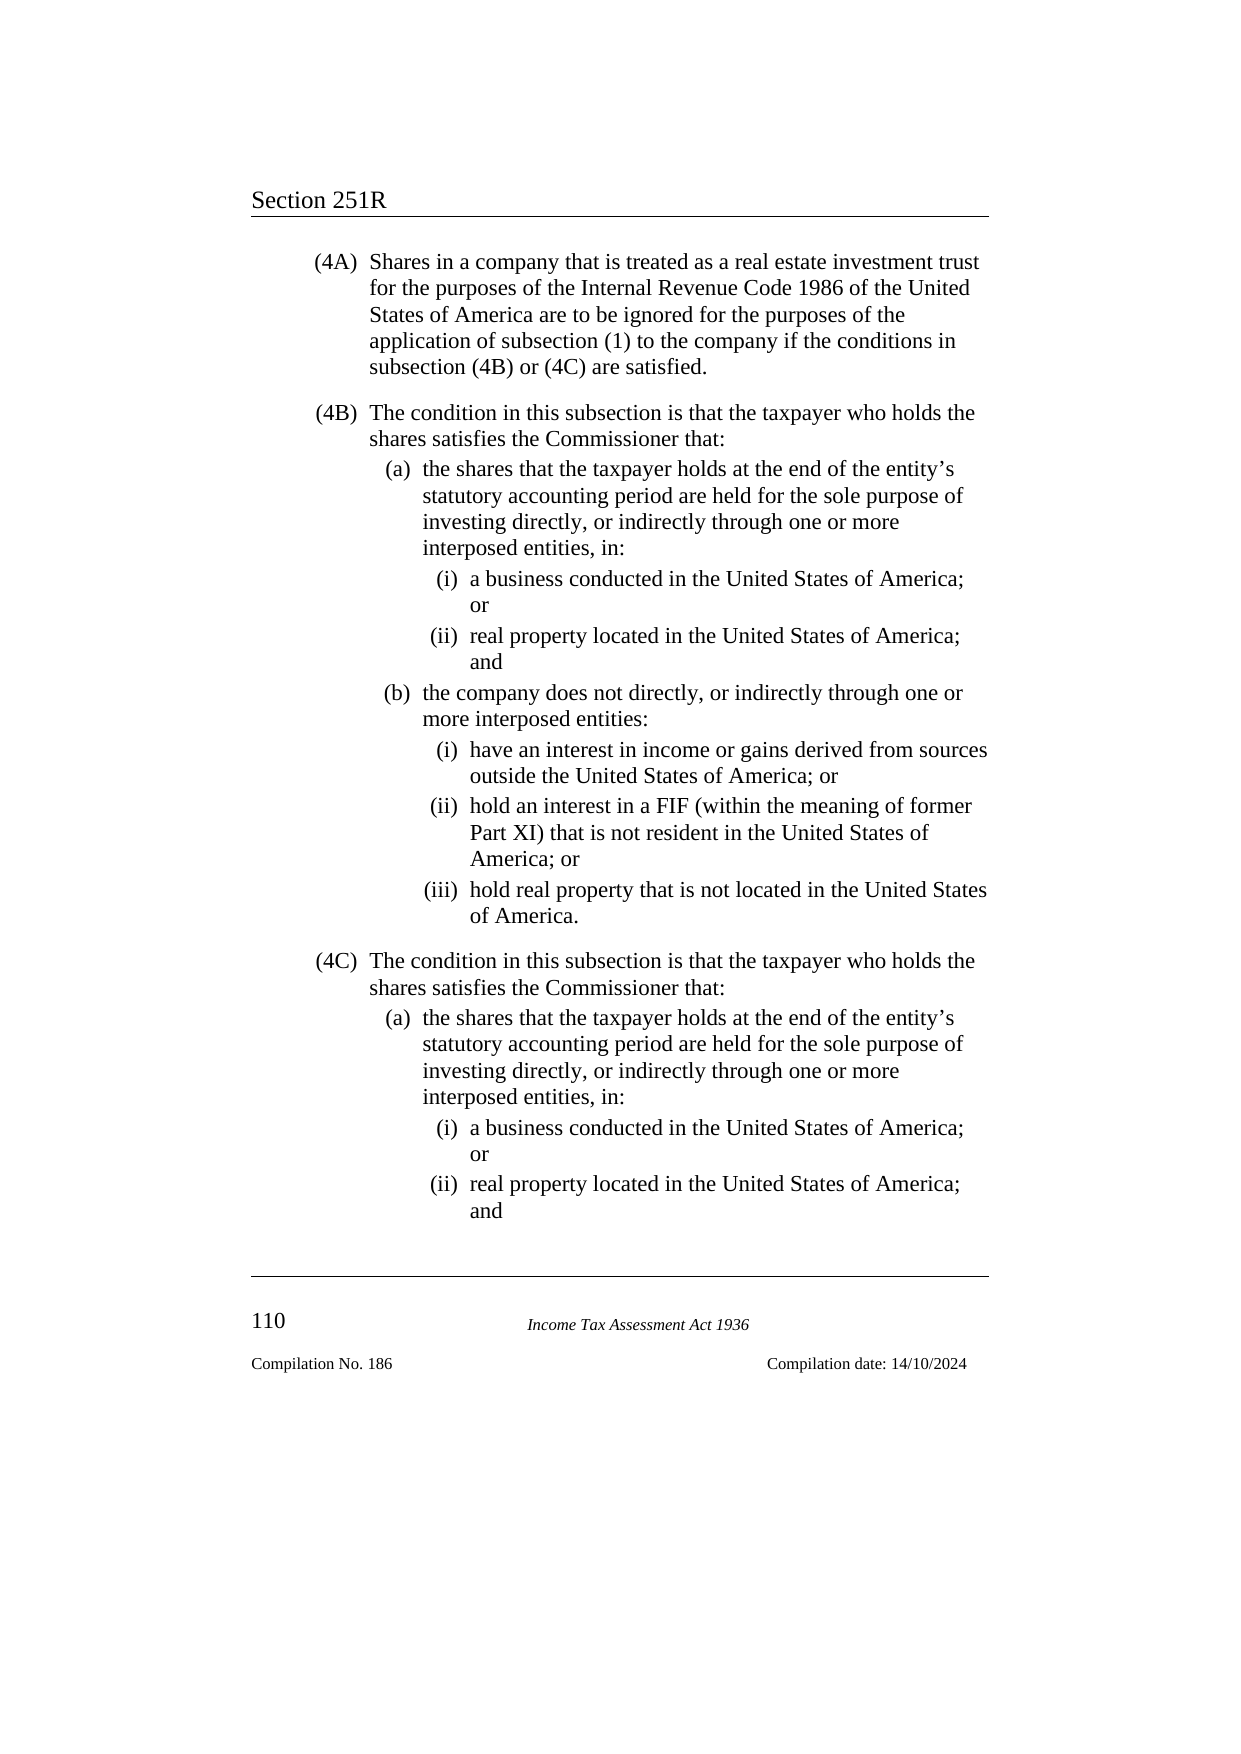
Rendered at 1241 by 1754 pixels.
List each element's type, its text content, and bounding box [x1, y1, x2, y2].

text (ii) hold an interest in a FIF (within the meaning of former Part XI) that is not resident in the United States of America; or [251, 792, 989, 872]
text (ii) real property located in the United States of America; and [251, 622, 989, 674]
text (4C) The condition in this subsection is that the taxpayer who holds the shares satisfies the Commissioner that: [251, 947, 989, 1000]
text (4A) Shares in a company that is treated as a real estate investment trust for the purposes of the Internal Revenue Code 1986 of the United States of America are to be ignored for the purposes of the application of subsection (1) to the company if the conditions in subsection (4B) or (4C) are satisfied. [251, 248, 989, 380]
text (a) the shares that the taxpayer holds at the end of the entity’s statutory accounting period are held for the sole purpose of investing directly, or indirectly through one or more interposed entities, in: [251, 455, 989, 561]
text (i) a business conducted in the United States of America; or [251, 565, 989, 618]
text (iii) hold real property that is not located in the United States of America. [251, 876, 989, 928]
text (ii) real property located in the United States of America; and [251, 1171, 989, 1223]
text (4B) The condition in this subsection is that the taxpayer who holds the shares satisfies the Commissioner that: [251, 398, 989, 451]
text (i) a business conducted in the United States of America; or [251, 1114, 989, 1166]
text (b) the company does not directly, or indirectly through one or more interposed entities: [251, 679, 989, 731]
text (a) the shares that the taxpayer holds at the end of the entity’s statutory accounting period are held for the sole purpose of investing directly, or indirectly through one or more interposed entities, in: [251, 1004, 989, 1109]
text (i) have an interest in income or gains derived from sources outside the United States of America; or [251, 736, 989, 788]
